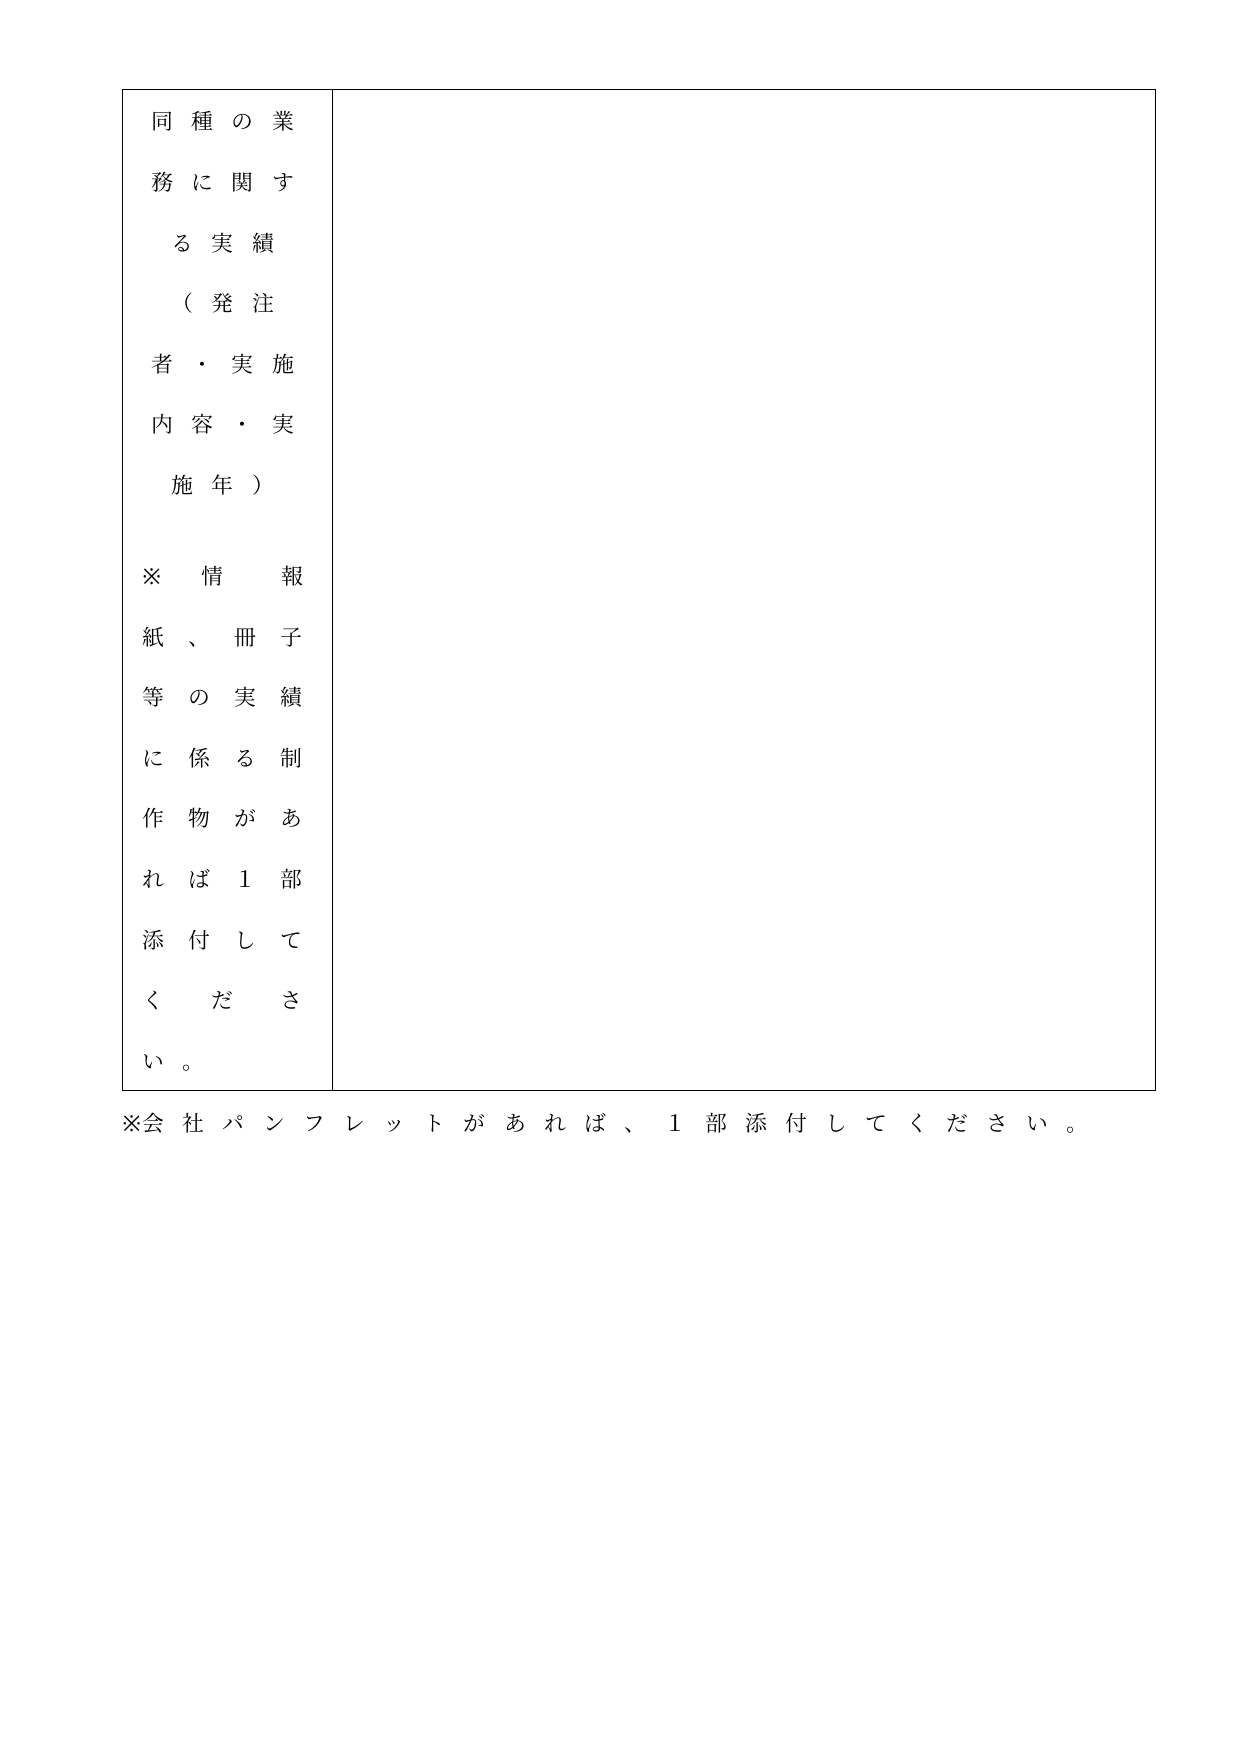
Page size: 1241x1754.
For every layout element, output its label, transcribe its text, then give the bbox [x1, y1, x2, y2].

table_cell 同種の業務に関する実績 （発注者・実施内容・実施年） ※情報紙、冊子等の実績に係る制作物があれば１部添付してください。 [123, 90, 332, 1090]
table_cell [333, 90, 1155, 1090]
text ※会社パンフレットがあれば、１部添付してください。 [122, 1091, 1147, 1152]
